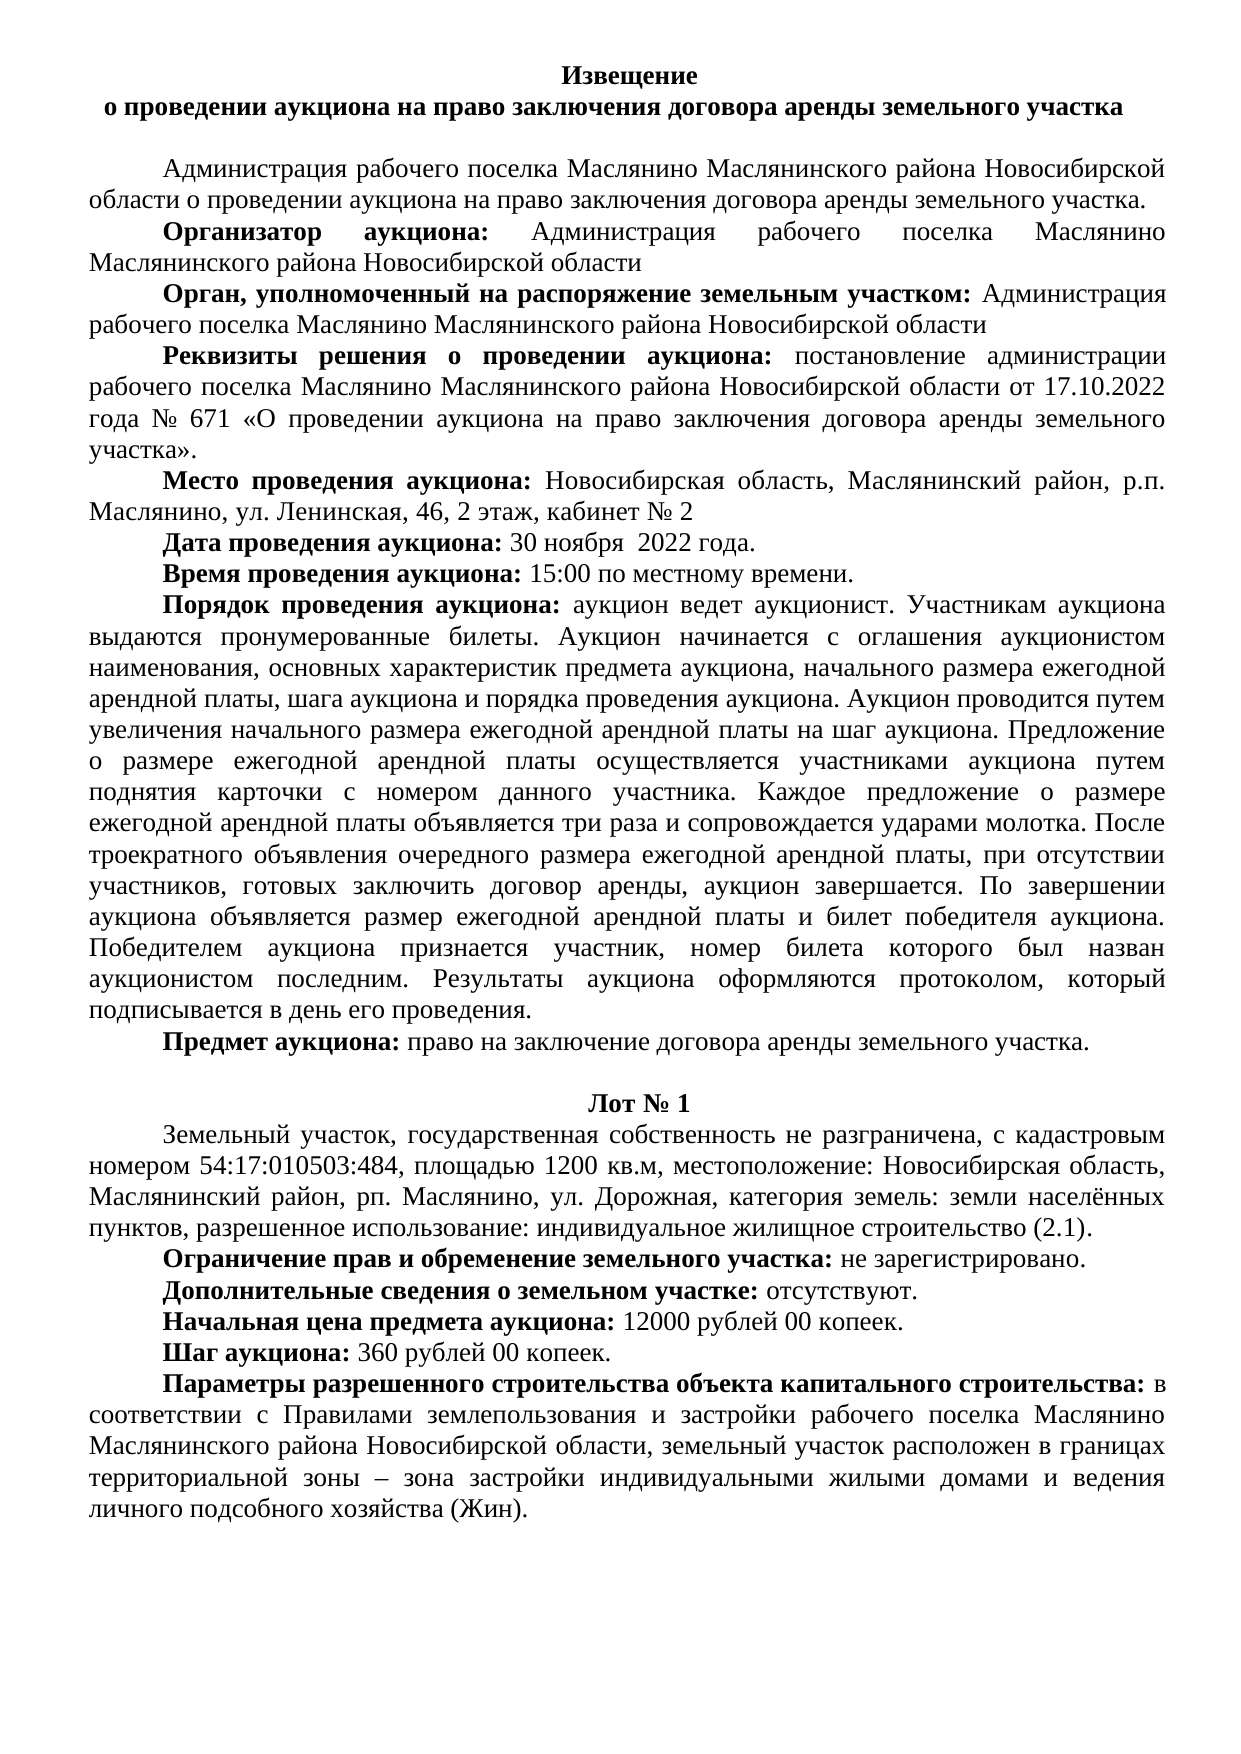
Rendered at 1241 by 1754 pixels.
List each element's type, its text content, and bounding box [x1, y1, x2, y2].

text Дополнительные сведения о земельном участке: отсутствуют. [89, 1274, 1169, 1305]
text Организатор аукциона: Администрация рабочего поселка Маслянино Маслянинского района Новосибирской области [89, 215, 1167, 277]
text Реквизиты решения о проведении аукциона: постановление администрации рабочего поселка Маслянино Маслянинского района Новосибирской области от 17.10.2022 года № 671 «О проведении аукциона на право заключения договора аренды земельного участка». [89, 339, 1167, 464]
text Порядок проведения аукциона: аукцион ведет аукционист. Участникам аукциона выдаются пронумерованные билеты. Аукцион начинается с оглашения аукционистом наименования, основных характеристик предмета аукциона, начального размера ежегодной арендной платы, шага аукциона и порядка проведения аукциона. Аукцион проводится путем увеличения начального размера ежегодной арендной платы на шаг аукциона. Предложение о размере ежегодной арендной платы осуществляется участниками аукциона путем поднятия карточки с номером данного участника. Каждое предложение о размере ежегодной арендной платы объявляется три раза и сопровождается ударами молотка. После троекратного объявления очередного размера ежегодной арендной платы, при отсутствии участников, готовых заключить договор аренды, аукцион завершается. По завершении аукциона объявляется размер ежегодной арендной платы и билет победителя аукциона. Победителем аукциона признается участник, номер билета которого был назван аукционистом последним. Результаты аукциона оформляются протоколом, который подписывается в день его проведения. [89, 588, 1167, 1024]
text Орган, уполномоченный на распоряжение земельным участком: Администрация рабочего поселка Маслянино Маслянинского района Новосибирской области [89, 277, 1167, 339]
text о проведении аукциона на право заключения договора аренды земельного участка [89, 90, 1167, 121]
text Шаг аукциона: 360 рублей 00 копеек. [89, 1336, 1169, 1367]
text Предмет аукциона: право на заключение договора аренды земельного участка. [89, 1024, 1167, 1056]
text Дата проведения аукциона: 30 ноября 2022 года. [89, 526, 1167, 557]
text Ограничение прав и обременение земельного участка: не зарегистрировано. [89, 1243, 1167, 1274]
text Место проведения аукциона: Новосибирская область, Маслянинский район, р.п. Маслянино, ул. Ленинская, 46, 2 этаж, кабинет № 2 [89, 464, 1167, 526]
text Администрация рабочего поселка Маслянино Маслянинского района Новосибирской области о проведении аукциона на право заключения договора аренды земельного участка. [89, 152, 1167, 215]
text Начальная цена предмета аукциона: 12000 рублей 00 копеек. [89, 1305, 1169, 1336]
text Параметры разрешенного строительства объекта капитального строительства: в соответствии с Правилами землепользования и застройки рабочего поселка Маслянино Маслянинского района Новосибирской области, земельный участок расположен в границах территориальной зоны – зона застройки индивидуальными жилыми домами и ведения личного подсобного хозяйства (Жин). [89, 1367, 1167, 1523]
text Извещение [89, 59, 1167, 90]
text Время проведения аукциона: 15:00 по местному времени. [89, 557, 1167, 588]
text Земельный участок, государственная собственность не разграничена, с кадастровым номером 54:17:010503:484, площадью 1200 кв.м, местоположение: Новосибирская область, Маслянинский район, рп. Маслянино, ул. Дорожная, категория земель: земли населённых пунктов, разрешенное использование: индивидуальное жилищное строительство (2.1). [89, 1118, 1167, 1243]
text Лот № 1 [89, 1087, 1167, 1118]
